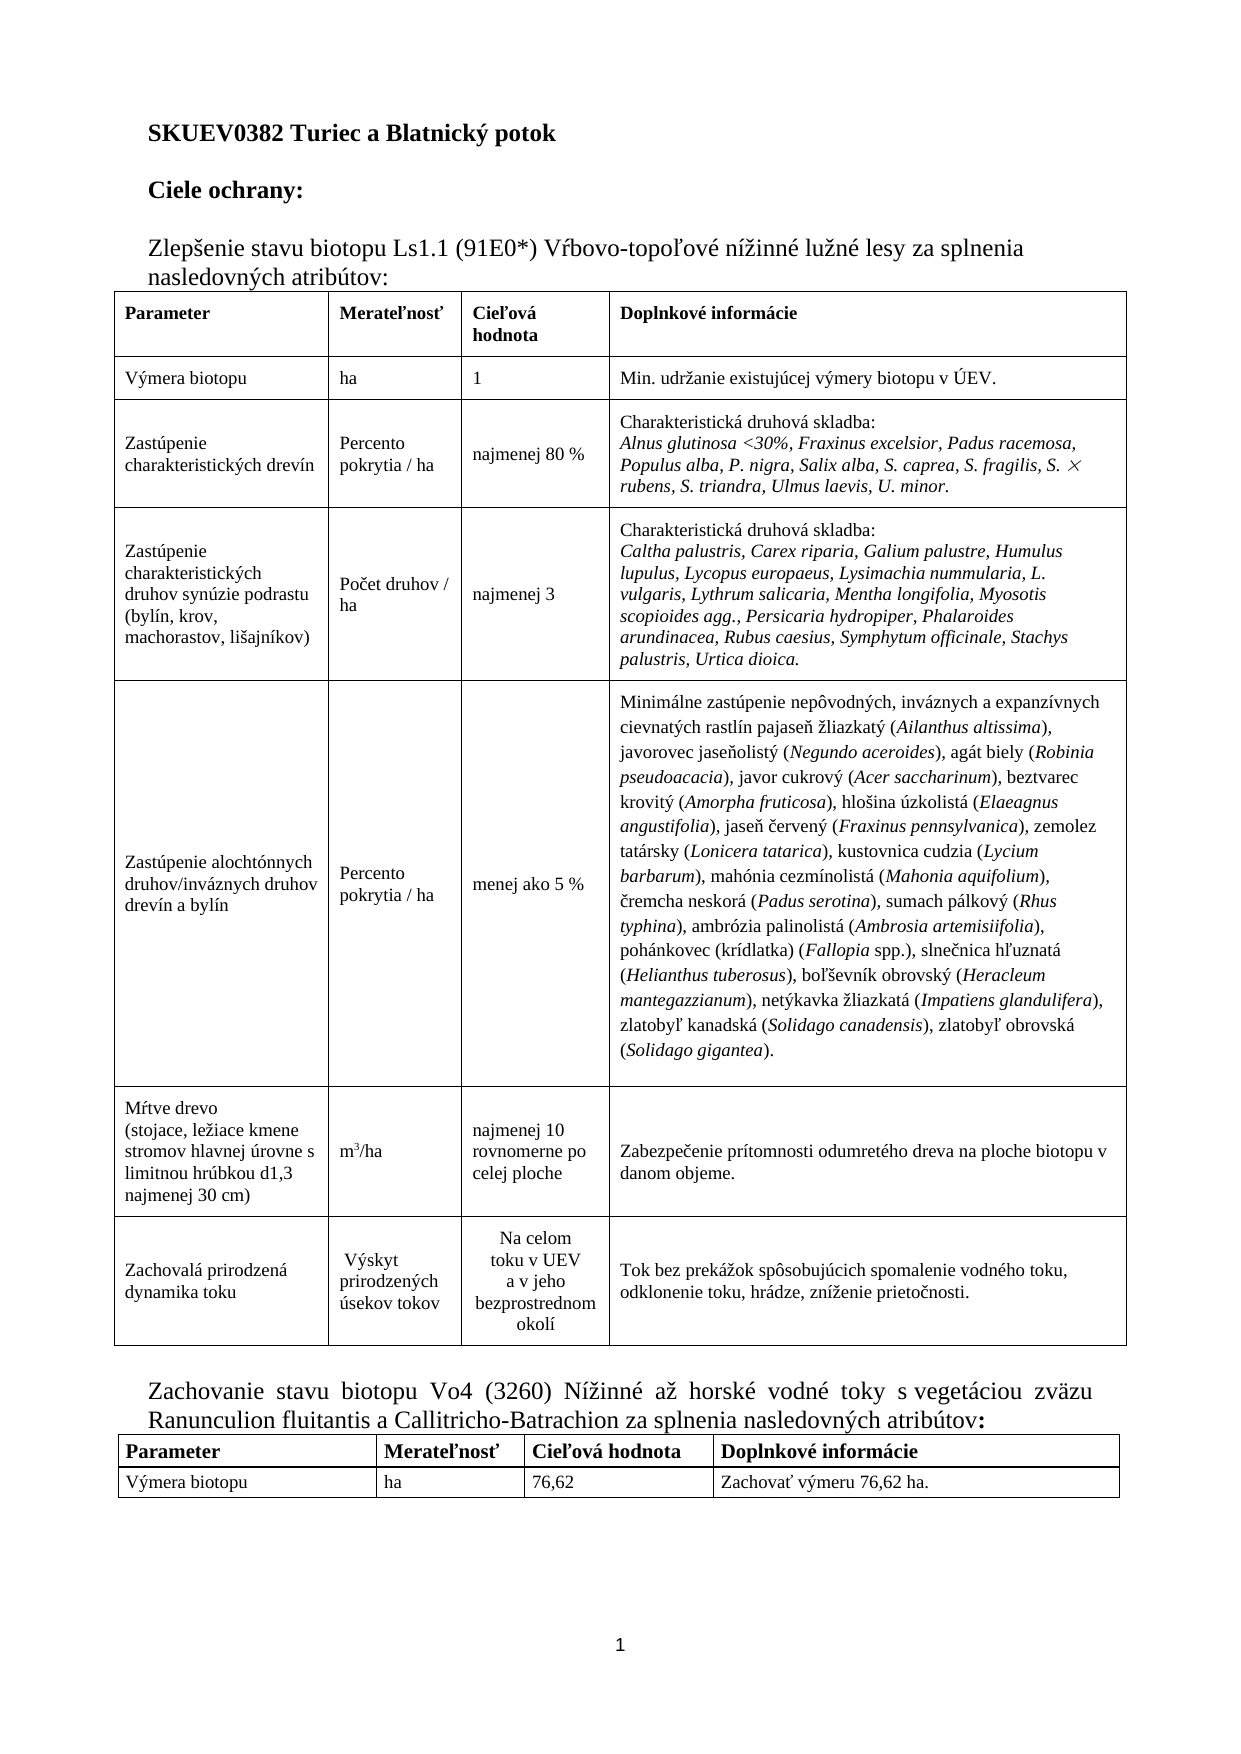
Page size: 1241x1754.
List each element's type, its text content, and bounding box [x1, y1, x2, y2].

table_header Parameter [115, 292, 328, 356]
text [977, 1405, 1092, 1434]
table_cell Mŕtve drevo (stojace, ležiace kmene stromov hlavnej úrovne s limitnou hrúbkou d1,3 najmenej 30 cm) [115, 1087, 328, 1216]
table_cell Počet druhov / ha [329, 508, 461, 680]
table_cell Zachovať výmeru 76,62 ha. [680, 1468, 1062, 1497]
table_cell ha [362, 1468, 501, 1497]
table_cell m3/ha [329, 1087, 461, 1216]
text Zlepšenie stavu biotopu Ls1.1 (91E0*) Vŕbovo-topoľové nížinné lužné lesy za splnenia nasledovných atribútov: [389, 233, 1092, 291]
table_cell ha [329, 357, 461, 399]
table_cell Zastúpenie alochtónnych druhov/inváznych druhov drevín a bylín [115, 681, 328, 1086]
table_header Cieľová hodnota [462, 292, 609, 356]
table_cell Charakteristická druhová skladba: Alnus glutinosa <30%, Fraxinus excelsior, Padus racemosa, Populus alba, P. nigra, Salix alba, S. caprea, S. fragilis, S.  rubens, S. triandra, Ulmus laevis, U. minor. [610, 400, 1126, 507]
table_header Merateľnosť [329, 292, 461, 356]
table_cell Zastúpenie charakteristických druhov synúzie podrastu (bylín, krov, machorastov, lišajníkov) [115, 508, 328, 680]
table_cell Na celom toku v UEV a v jeho bezprostrednom okolí [462, 1217, 609, 1345]
text SKUEV0382 Turiec a Blatnický potok [148, 118, 1092, 147]
table_cell najmenej 10 rovnomerne po celej ploche [462, 1087, 609, 1216]
table_header Parameter [119, 1435, 361, 1466]
table_cell 1 [462, 357, 609, 399]
table_cell Tok bez prekážok spôsobujúcich spomalenie vodného toku, odklonenie toku, hrádze, zníženie prietočnosti. [610, 1217, 1126, 1345]
table_cell Výskyt prirodzených úsekov tokov [329, 1217, 461, 1345]
table_cell Zastúpenie charakteristických drevín [115, 400, 328, 507]
table_cell Charakteristická druhová skladba: Caltha palustris, Carex riparia, Galium palustre, Humulus lupulus, Lycopus europaeus, Lysimachia nummularia, L. vulgaris, Lythrum salicaria, Mentha longifolia, Myosotis scopioides agg., Persicaria hydropiper, Phalaroides arundinacea, Rubus caesius, Symphytum officinale, Stachys palustris, Urtica dioica. [610, 508, 1126, 680]
table_cell 76,62 [502, 1468, 679, 1497]
table_cell Percento pokrytia / ha [329, 400, 461, 507]
text Ciele ochrany: [148, 176, 1092, 204]
table_cell Zabezpečenie prítomnosti odumretého dreva na ploche biotopu v danom objeme. [610, 1087, 1126, 1216]
table_cell Výmera biotopu [119, 1468, 361, 1497]
table_cell Percento pokrytia / ha [329, 681, 461, 1086]
table_cell Min. udržanie existujúcej výmery biotopu v ÚEV. [610, 357, 1126, 399]
table_cell menej ako 5 % [462, 681, 609, 1086]
table_header Doplnkové informácie [680, 1435, 1062, 1466]
table_header Doplnkové informácie [610, 292, 1126, 356]
table_cell Minimálne zastúpenie nepôvodných, inváznych a expanzívnych cievnatých rastlín pajaseň žliazkatý (Ailanthus altissima), javorovec jaseňolistý (Negundo aceroides), agát biely (Robinia pseudoacacia), javor cukrový (Acer saccharinum), beztvarec krovitý (Amorpha fruticosa), hlošina úzkolistá (Elaeagnus angustifolia), jaseň červený (Fraxinus pennsylvanica), zemolez tatársky (Lonicera tatarica), kustovnica cudzia (Lycium barbarum), mahónia cezmínolistá (Mahonia aquifolium), čremcha neskorá (Padus serotina), sumach pálkový (Rhus typhina), ambrózia palinolistá (Ambrosia artemisiifolia), pohánkovec (krídlatka) (Fallopia spp.), slnečnica hľuznatá (Helianthus tuberosus), boľševník obrovský (Heracleum mantegazzianum), netýkavka žliazkatá (Impatiens glandulifera), zlatobyľ kanadská (Solidago canadensis), zlatobyľ obrovská (Solidago gigantea). [610, 681, 1126, 1086]
table_header Cieľová hodnota [502, 1435, 679, 1466]
table_cell Výmera biotopu [115, 357, 328, 399]
table_cell najmenej 3 [462, 508, 609, 680]
table_header Merateľnosť [362, 1435, 501, 1466]
table_cell najmenej 80 % [462, 400, 609, 507]
table_cell Zachovalá prirodzená dynamika toku [115, 1217, 328, 1345]
